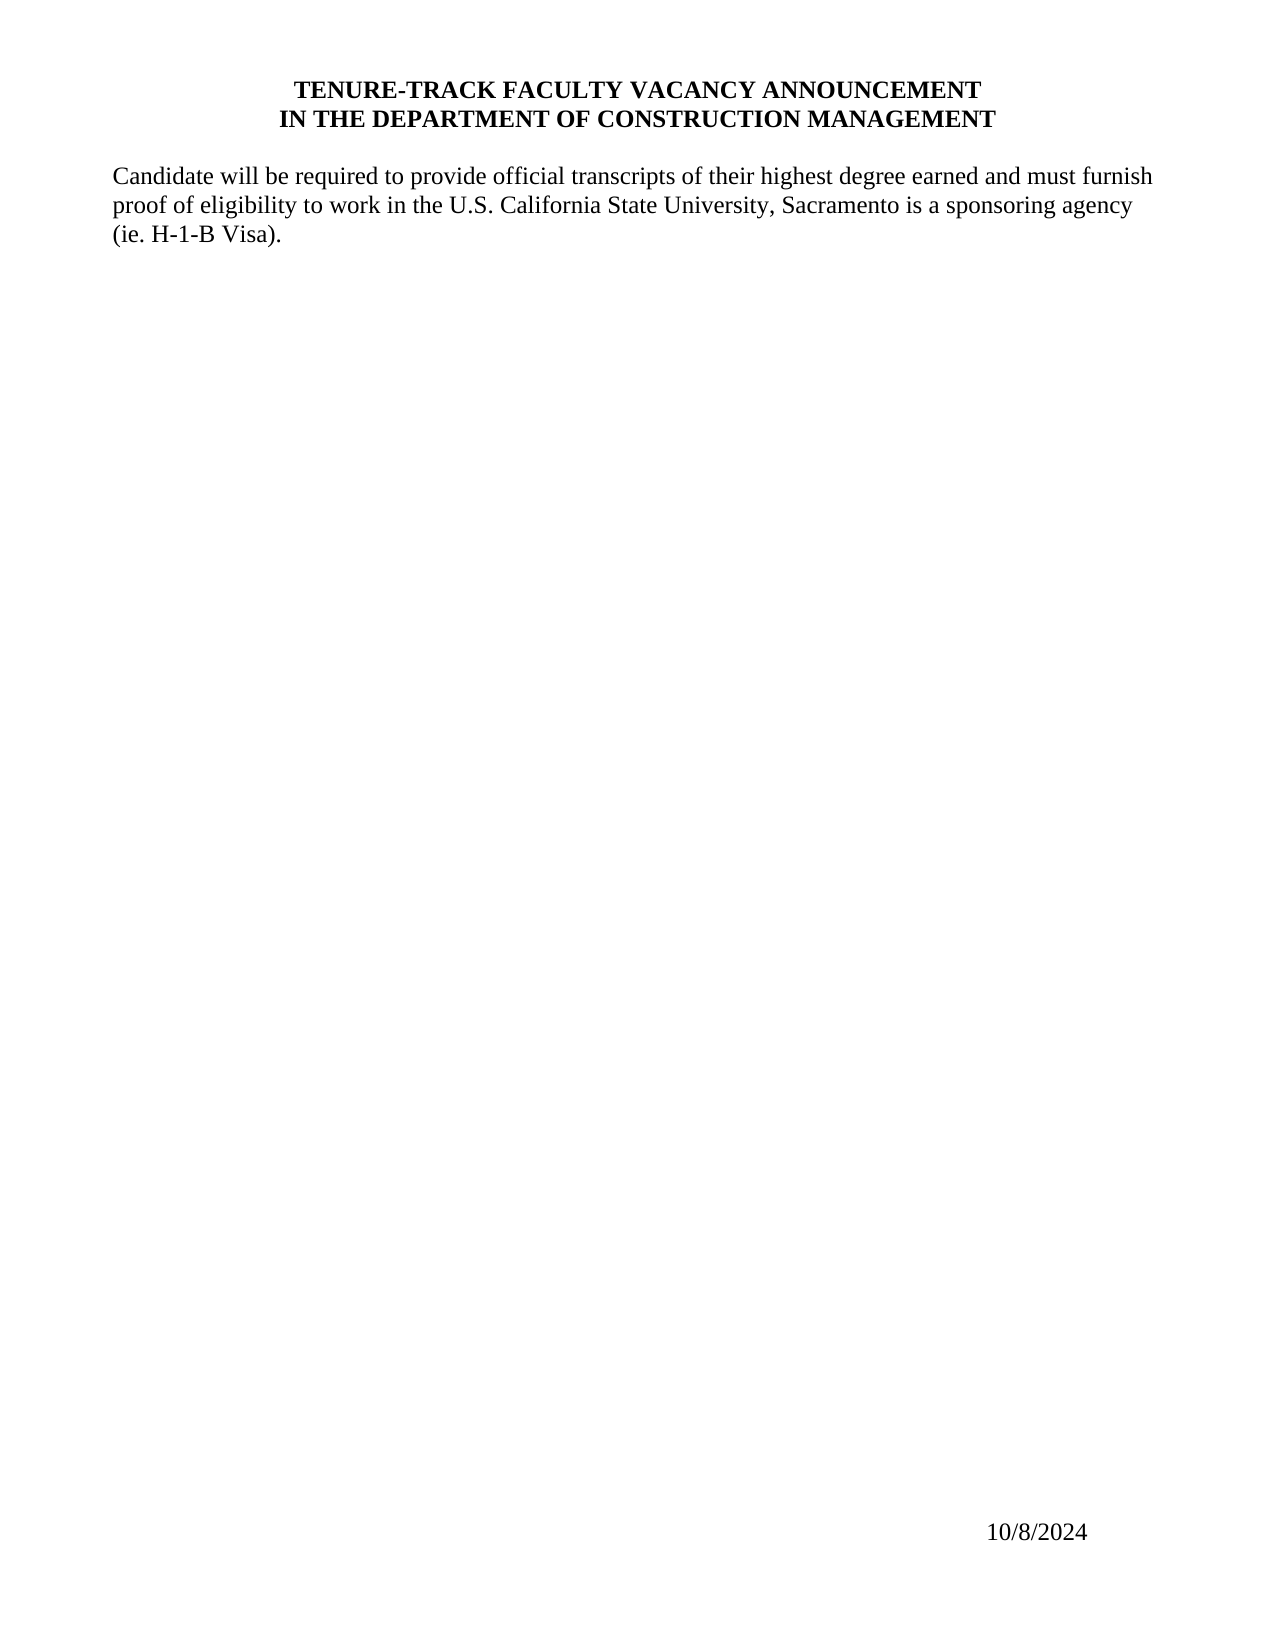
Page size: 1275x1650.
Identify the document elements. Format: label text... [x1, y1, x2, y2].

text Candidate will be required to provide official transcripts of their highest degree earned and must furnish proof of eligibility to work in the U.S. California State University, Sacramento is a sponsoring agency (ie. H-1-B Visa). [112, 161, 1162, 247]
